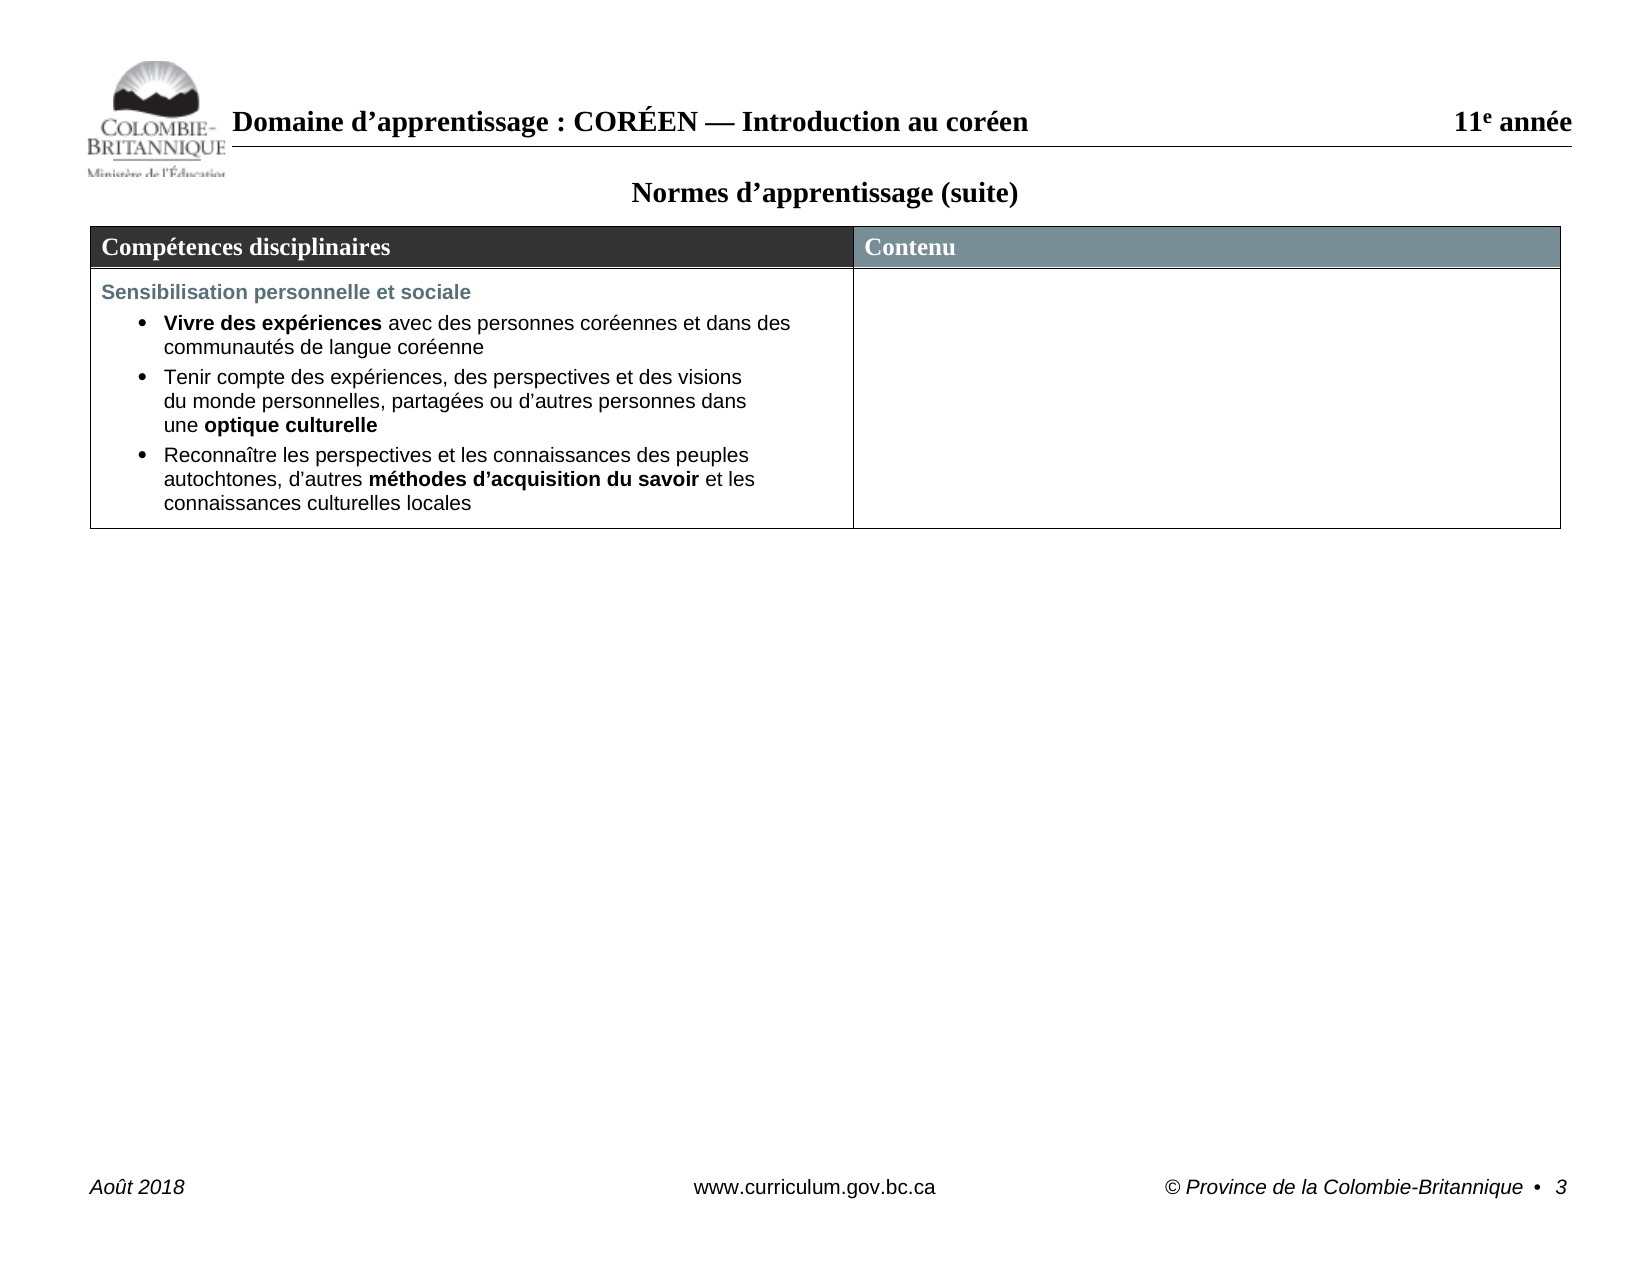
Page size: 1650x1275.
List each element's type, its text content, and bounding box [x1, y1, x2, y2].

table_header Contenu [854, 227, 1560, 267]
table_cell [854, 269, 1560, 528]
text Normes d’apprentissage (suite) [89, 175, 1560, 209]
table_header Compétences disciplinaires [91, 227, 853, 267]
text Domaine d’apprentissage : CORÉEN — Introduction au coréen 11e année [232, 104, 1572, 146]
table_cell Sensibilisation personnelle et sociale Vivre des expériences avec des personnes coréennes et dans des communautés de langue coréenne Tenir compte des expériences, des perspectives et des visions du monde personnelles, partagées ou d’autres personnes dans une optique culturelle Reconnaître les perspectives et les connaissances des peuples autochtones, d’autres méthodes d’acquisition du savoir et les connaissances culturelles locales [91, 269, 853, 528]
